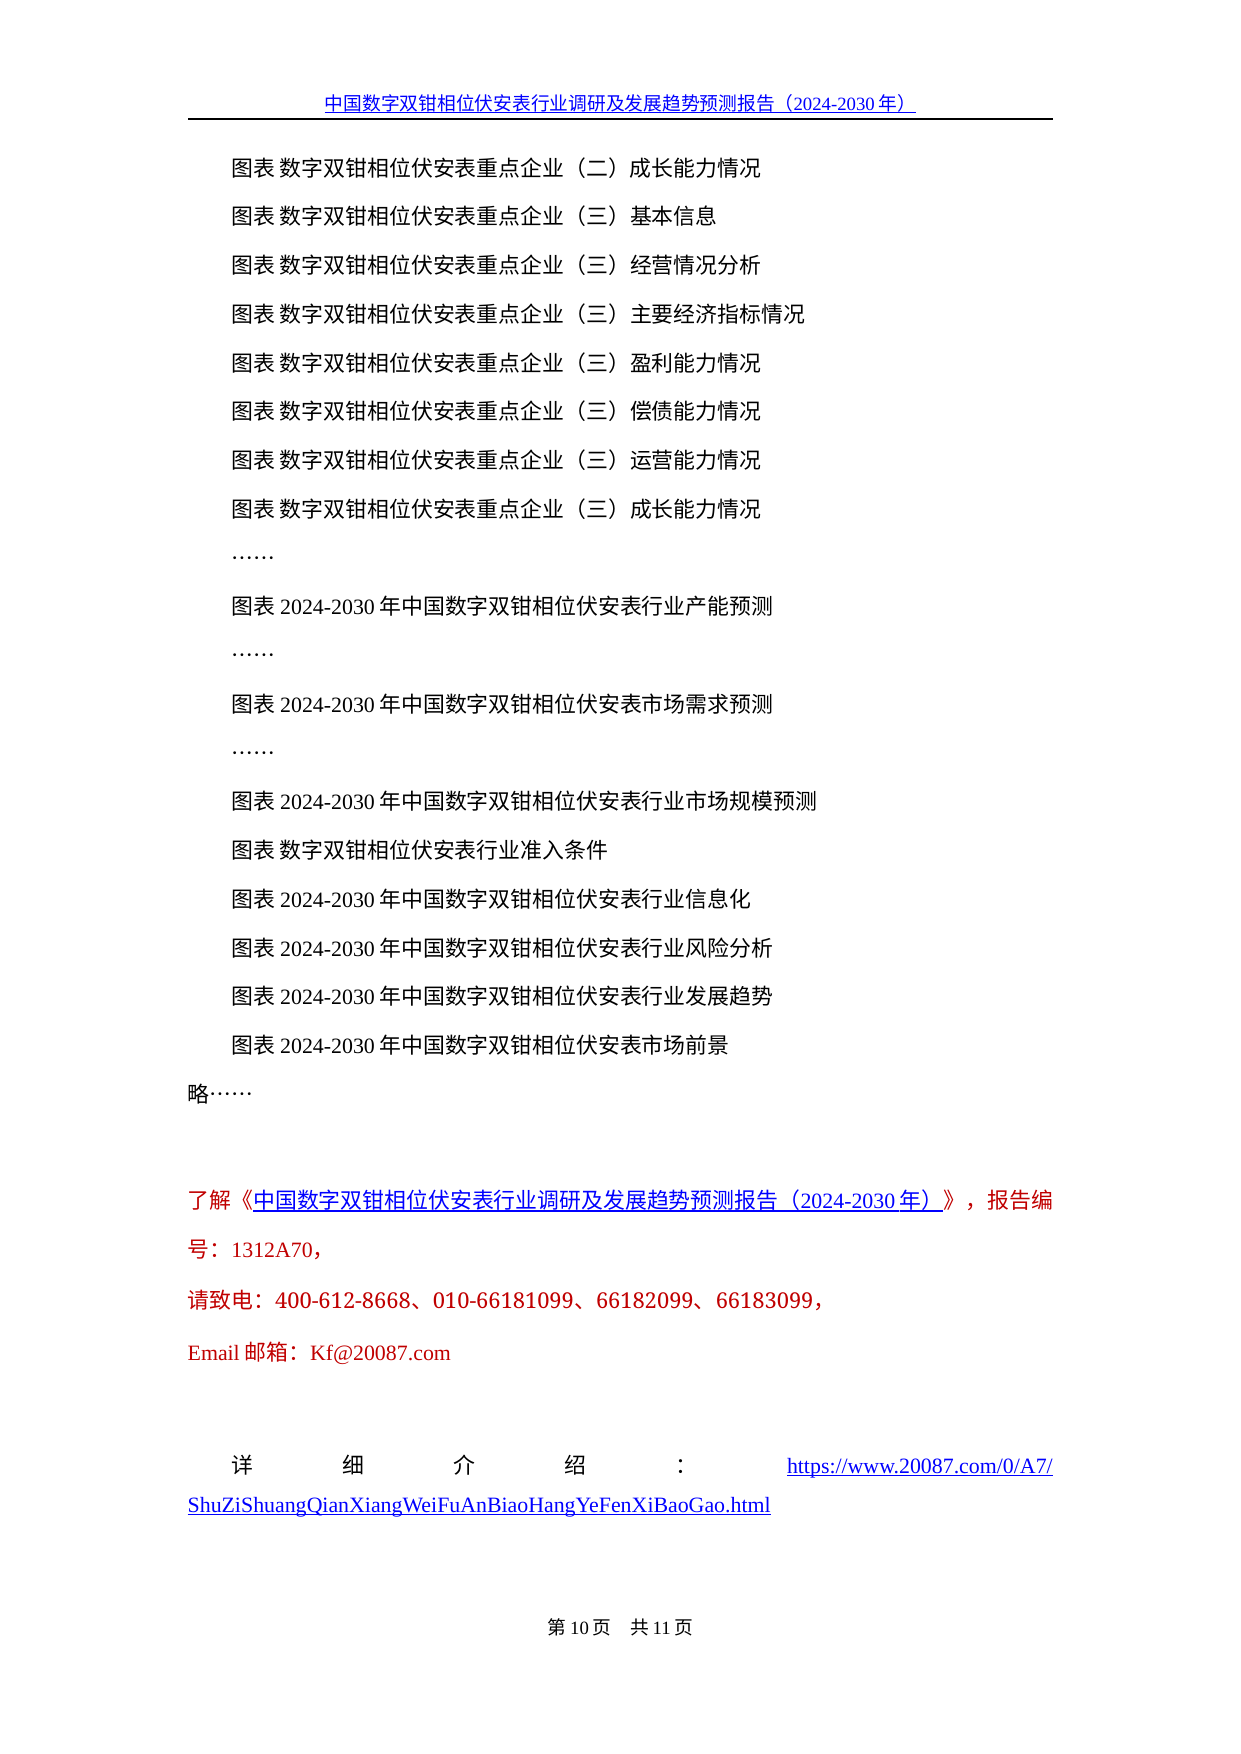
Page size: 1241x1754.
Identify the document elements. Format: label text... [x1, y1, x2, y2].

text 请致电：400-612-8668、010-66181099、66182099、66183099， [187, 1283, 1053, 1316]
text Email邮箱：Kf@20087.com [187, 1335, 1053, 1367]
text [187, 150, 1053, 1109]
text 了解《中国数字双钳相位伏安表行业调研及发展趋势预测报告（2024-2030年）》，报告编号：1312A70， [187, 1183, 1053, 1264]
text 详细介绍：https://www.20087.com/0/A7/ShuZiShuangQianXiangWeiFuAnBiaoHangYeFenXiBaoGao.html [187, 1448, 1053, 1521]
